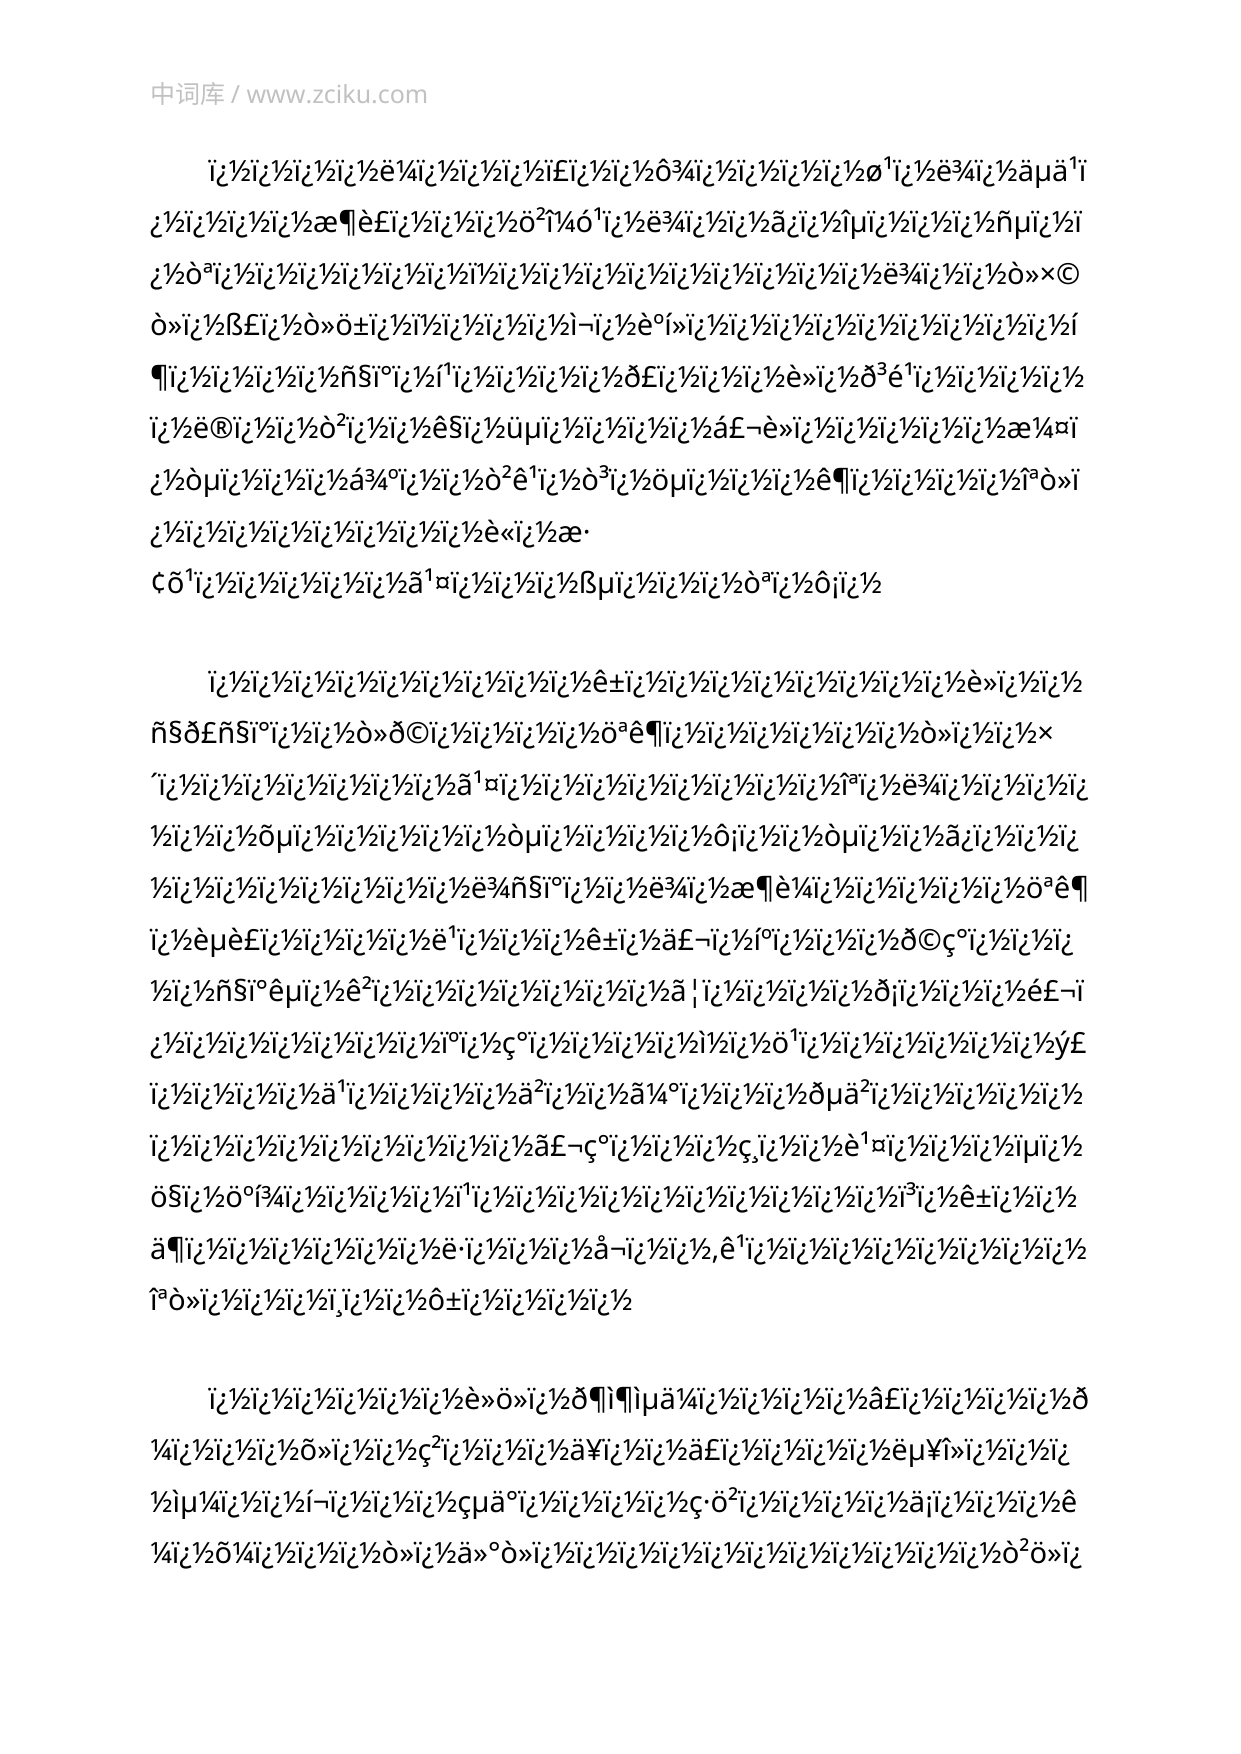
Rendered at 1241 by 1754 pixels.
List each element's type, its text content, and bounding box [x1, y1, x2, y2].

text ï¿½ï¿½ï¿½ï¿½ï¿½ï¿½ï¿½ï¿½ï¿½ê±ï¿½ï¿½ï¿½ï¿½ï¿½ï¿½ï¿½ï¿½è»ï¿½ï¿½ñ§ð£ñ§ï°ï¿½ï¿½ò»ð©ï¿½ï¿½ï¿½ï¿½öªê¶ï¿½ï¿½ï¿½ï¿½ï¿½ï¿½ò»ï¿½ï¿½×´ï¿½ï¿½ï¿½ï¿½ï¿½ï¿½ï¿½ã¹¤ï¿½ï¿½ï¿½ï¿½ï¿½ï¿½ï¿½ï¿½îªï¿½ë¾ï¿½ï¿½ï¿½ï¿½ï¿½ï¿½õµï¿½ï¿½ï¿½ï¿½ï¿½òµï¿½ï¿½ï¿½ï¿½ô¡ï¿½ï¿½òµï¿½ï¿½ã¿ï¿½ï¿½ï¿½ï¿½ï¿½ï¿½ï¿½ï¿½ï¿½ï¿½ë¾ñ§ï°ï¿½ï¿½ë¾ï¿½æ¶è¼ï¿½ï¿½ï¿½ï¿½ï¿½öªê¶ï¿½èµè£ï¿½ï¿½ï¿½ï¿½ë¹ï¿½ï¿½ï¿½ê±ï¿½ä£¬ï¿½íºï¿½ï¿½ï¿½ð©ç°ï¿½ï¿½ï¿½ï¿½ñ§ï°êµï¿½ê²ï¿½ï¿½ï¿½ï¿½ï¿½ï¿½ï¿½ã¦ï¿½ï¿½ï¿½ï¿½ð¡ï¿½ï¿½ï¿½é£¬ï¿½ï¿½ï¿½ï¿½ï¿½ï¿½ï¿½ïºï¿½ç°ï¿½ï¿½ï¿½ï¿½ì½ï¿½ö¹ï¿½ï¿½ï¿½ï¿½ï¿½ï¿½ý£ï¿½ï¿½ï¿½ï¿½ä¹ï¿½ï¿½ï¿½ï¿½ä²ï¿½ï¿½ã¼°ï¿½ï¿½ï¿½ðµä²ï¿½ï¿½ï¿½ï¿½ï¿½ï¿½ï¿½ï¿½ï¿½ï¿½ï¿½ï¿½ï¿½ï¿½ã£¬ç°ï¿½ï¿½ï¿½ç¸ï¿½ï¿½è¹¤ï¿½ï¿½ï¿½ïµï¿½ö§ï¿½öºí¾ï¿½ï¿½ï¿½ï¿½ï¹ï¿½ï¿½ï¿½ï¿½ï¿½ï¿½ï¿½ï¿½ï¿½ï¿½ï³ï¿½ê±ï¿½ï¿½ä¶ï¿½ï¿½ï¿½ï¿½ï¿½ï¿½ë·ï¿½ï¿½ï¿½å¬ï¿½ï¿½,ê¹ï¿½ï¿½ï¿½ï¿½ï¿½ï¿½ï¿½ï¿½îªò»ï¿½ï¿½ï¿½ï¸ï¿½ï¿½ô±ï¿½ï¿½ï¿½ï¿½ [150, 661, 1090, 1319]
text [150, 1378, 1090, 1572]
text ï¿½ï¿½ï¿½ï¿½ë¼ï¿½ï¿½ï¿½ï£ï¿½ï¿½ô¾ï¿½ï¿½ï¿½ï¿½ø¹ï¿½ë¾ï¿½äµä¹ï¿½ï¿½ï¿½ï¿½æ¶è£ï¿½ï¿½ï¿½ö²î¼ó¹ï¿½ë¾ï¿½ï¿½ã¿ï¿½îµï¿½ï¿½ï¿½ñµï¿½ï¿½òªï¿½ï¿½ï¿½ï¿½ï¿½ï¿½ï½ï¿½ï¿½ï¿½ï¿½ï¿½ï¿½ï¿½ï¿½ï¿½ë¾ï¿½ï¿½ò»×©ò»ï¿½ß£ï¿½ò»ö±ï¿½ï½ï¿½ï¿½ï¿½ì¬ï¿½èºí»ï¿½ï¿½ï¿½ï¿½ï¿½ï¿½ï¿½ï¿½ï¿½í¶ï¿½ï¿½ï¿½ï¿½ñ§ï°ï¿½í¹ï¿½ï¿½ï¿½ï¿½ð£ï¿½ï¿½ï¿½è»ï¿½ð³é¹ï¿½ï¿½ï¿½ï¿½ï¿½ë®ï¿½ï¿½ò²ï¿½ï¿½ê§ï¿½üµï¿½ï¿½ï¿½ï¿½á£¬è»ï¿½ï¿½ï¿½ï¿½ï¿½æ¼¤ï¿½òµï¿½ï¿½ï¿½á¾ºï¿½ï¿½ò²ê¹ï¿½ò³ï¿½öµï¿½ï¿½ï¿½ê¶ï¿½ï¿½ï¿½ï¿½îªò»ï¿½ï¿½ï¿½ï¿½ï¿½ï¿½ï¿½ï¿½è«ï¿½æ·¢õ¹ï¿½ï¿½ï¿½ï¿½ï¿½ã¹¤ï¿½ï¿½ï¿½ßµï¿½ï¿½ï¿½òªï¿½ô¡ï¿½ [150, 150, 1090, 602]
